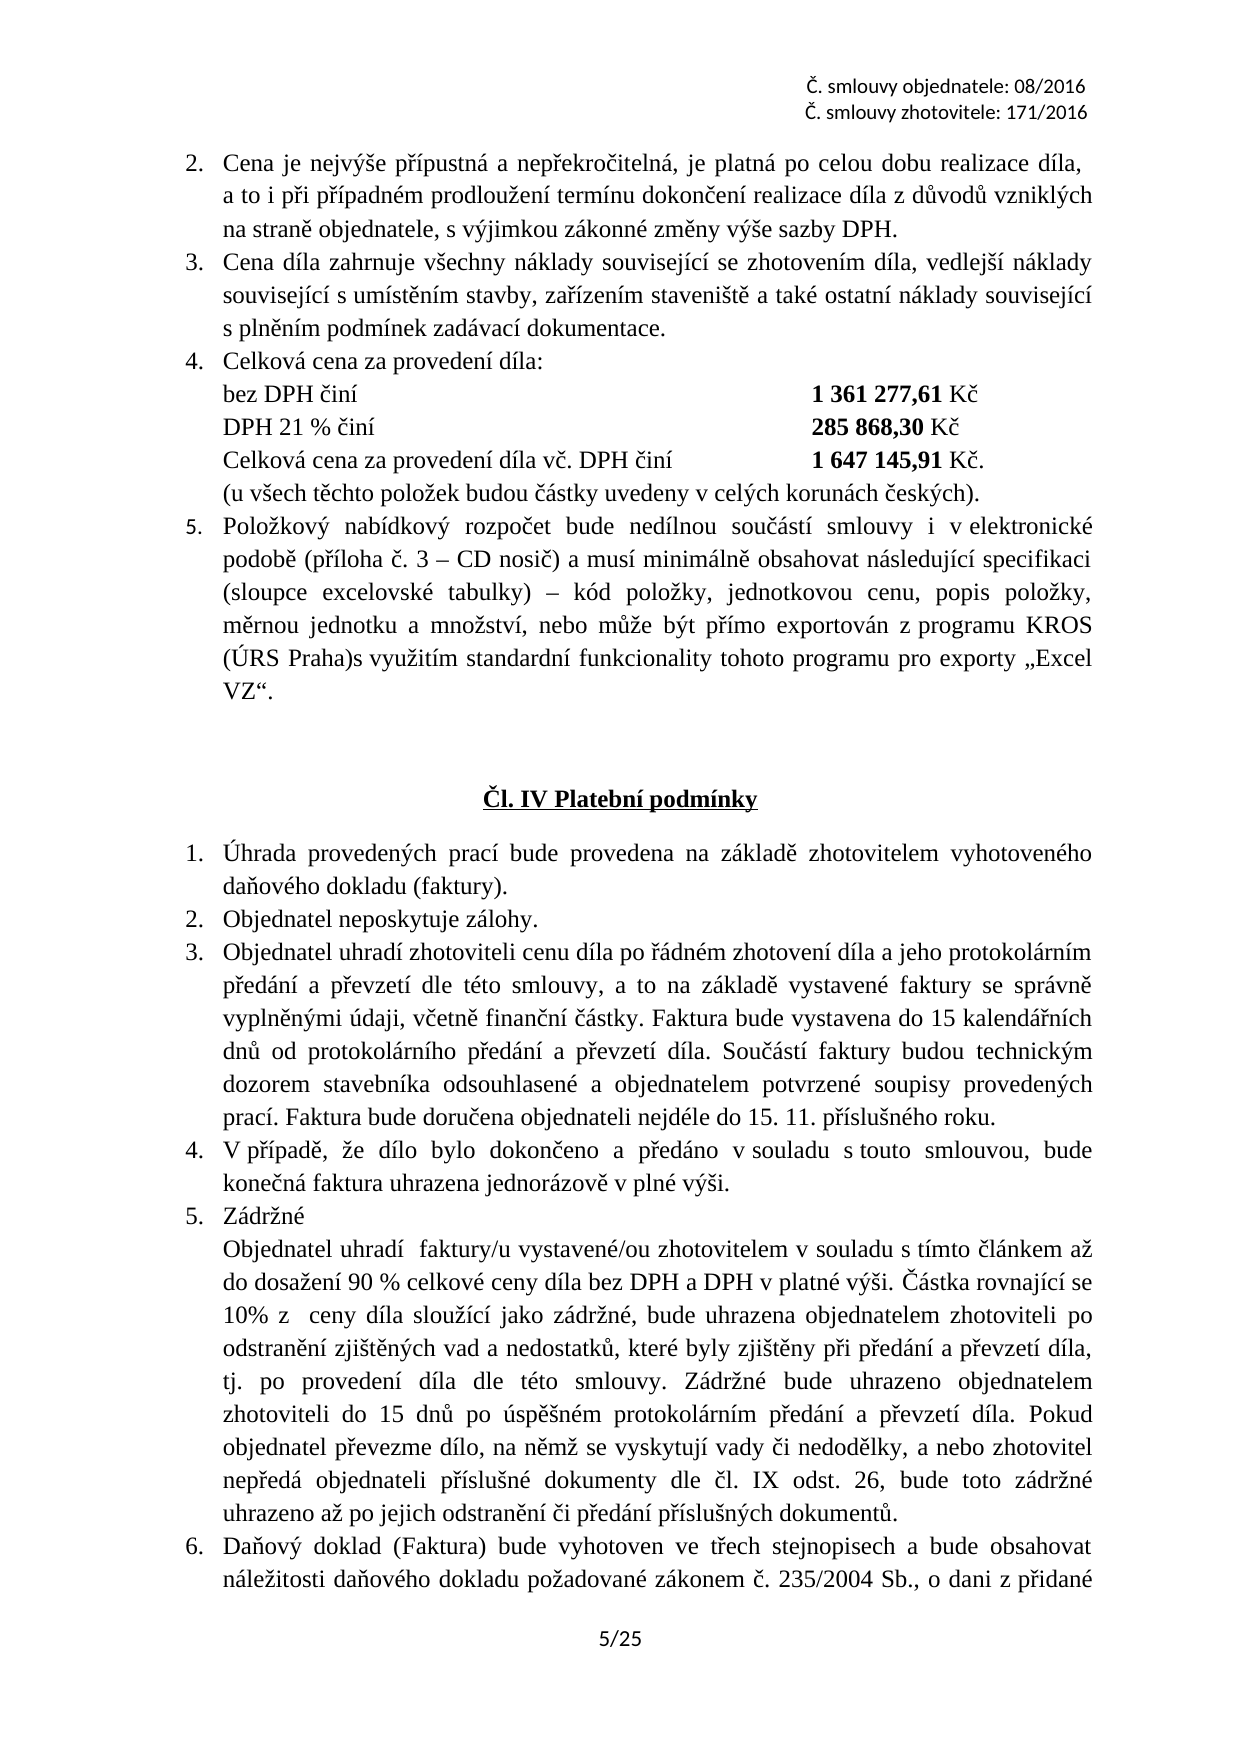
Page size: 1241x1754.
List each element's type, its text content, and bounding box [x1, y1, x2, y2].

list Celková cena za provedení díla: [185, 346, 1093, 374]
list Cena je nejvýše přípustná a nepřekročitelná, je platná po celou dobu realizace díla, a to i při případném prodloužení termínu dokončení realizace díla z důvodů vzniklých na straně objednatele, s výjimkou zákonné změny výše sazby DPH. [185, 148, 1093, 242]
list Položkový nabídkový rozpočet bude nedílnou součástí smlouvy i v elektronické podobě (příloha č. 3 – CD nosič) a musí minimálně obsahovat následující specifikaci (sloupce excelovské tabulky) – kód položky, jednotkovou cenu, popis položky, měrnou jednotku a množství, nebo může být přímo exportován z programu KROS (ÚRS Praha)s využitím standardní funkcionality tohoto programu pro exporty „Excel VZ“. [185, 511, 1093, 705]
list Úhrada provedených prací bude provedena na základě zhotovitelem vyhotoveného daňového dokladu (faktury). [185, 838, 1093, 899]
list Objednatel uhradí zhotoviteli cenu díla po řádném zhotovení díla a jeho protokolárním předání a převzetí dle této smlouvy, a to na základě vystavené faktury se správně vyplněnými údaji, včetně finanční částky. Faktura bude vystavena do 15 kalendářních dnů od protokolárního předání a převzetí díla. Součástí faktury budou technickým dozorem stavebníka odsouhlasené a objednatelem potvrzené soupisy provedených prací. Faktura bude doručena objednateli nejdéle do 15. 11. příslušného roku. [185, 937, 1093, 1131]
text Čl. IV Platební podmínky [148, 784, 1093, 813]
list Objednatel uhradí faktury/u vystavené/ou zhotovitelem v souladu s tímto článkem až do dosažení 90 % celkové ceny díla bez DPH a DPH v platné výši. Částka rovnající se 10% z ceny díla sloužící jako zádržné, bude uhrazena objednatelem zhotoviteli po odstranění zjištěných vad a nedostatků, které byly zjištěny při předání a převzetí díla, tj. po provedení díla dle této smlouvy. Zádržné bude uhrazeno objednatelem zhotoviteli do 15 dnů po úspěšném protokolárním předání a převzetí díla. Pokud objednatel převezme dílo, na němž se vyskytují vady či nedodělky, a nebo zhotovitel nepředá objednateli příslušné dokumenty dle čl. IX odst. 26, bude toto zádržné uhrazeno až po jejich odstranění či předání příslušných dokumentů. [223, 1234, 1093, 1527]
list V případě, že dílo bylo dokončeno a předáno v souladu s touto smlouvou, bude konečná faktura uhrazena jednorázově v plné výši. [185, 1135, 1093, 1197]
list Zádržné [185, 1201, 1093, 1230]
list Cena díla zahrnuje všechny náklady související se zhotovením díla, vedlejší náklady související s umístěním stavby, zařízením staveniště a také ostatní náklady související s plněním podmínek zadávací dokumentace. [185, 247, 1093, 341]
list DPH 21 % činí 285 868,30 Kč [223, 412, 1093, 441]
list (u všech těchto položek budou částky uvedeny v celých korunách českých). [223, 478, 1093, 507]
list Celková cena za provedení díla vč. DPH činí 1 647 145,91 Kč. [223, 445, 1093, 473]
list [185, 1531, 1093, 1593]
list bez DPH činí 1 361 277,61 Kč [223, 379, 1093, 407]
list Objednatel neposkytuje zálohy. [185, 904, 1093, 933]
